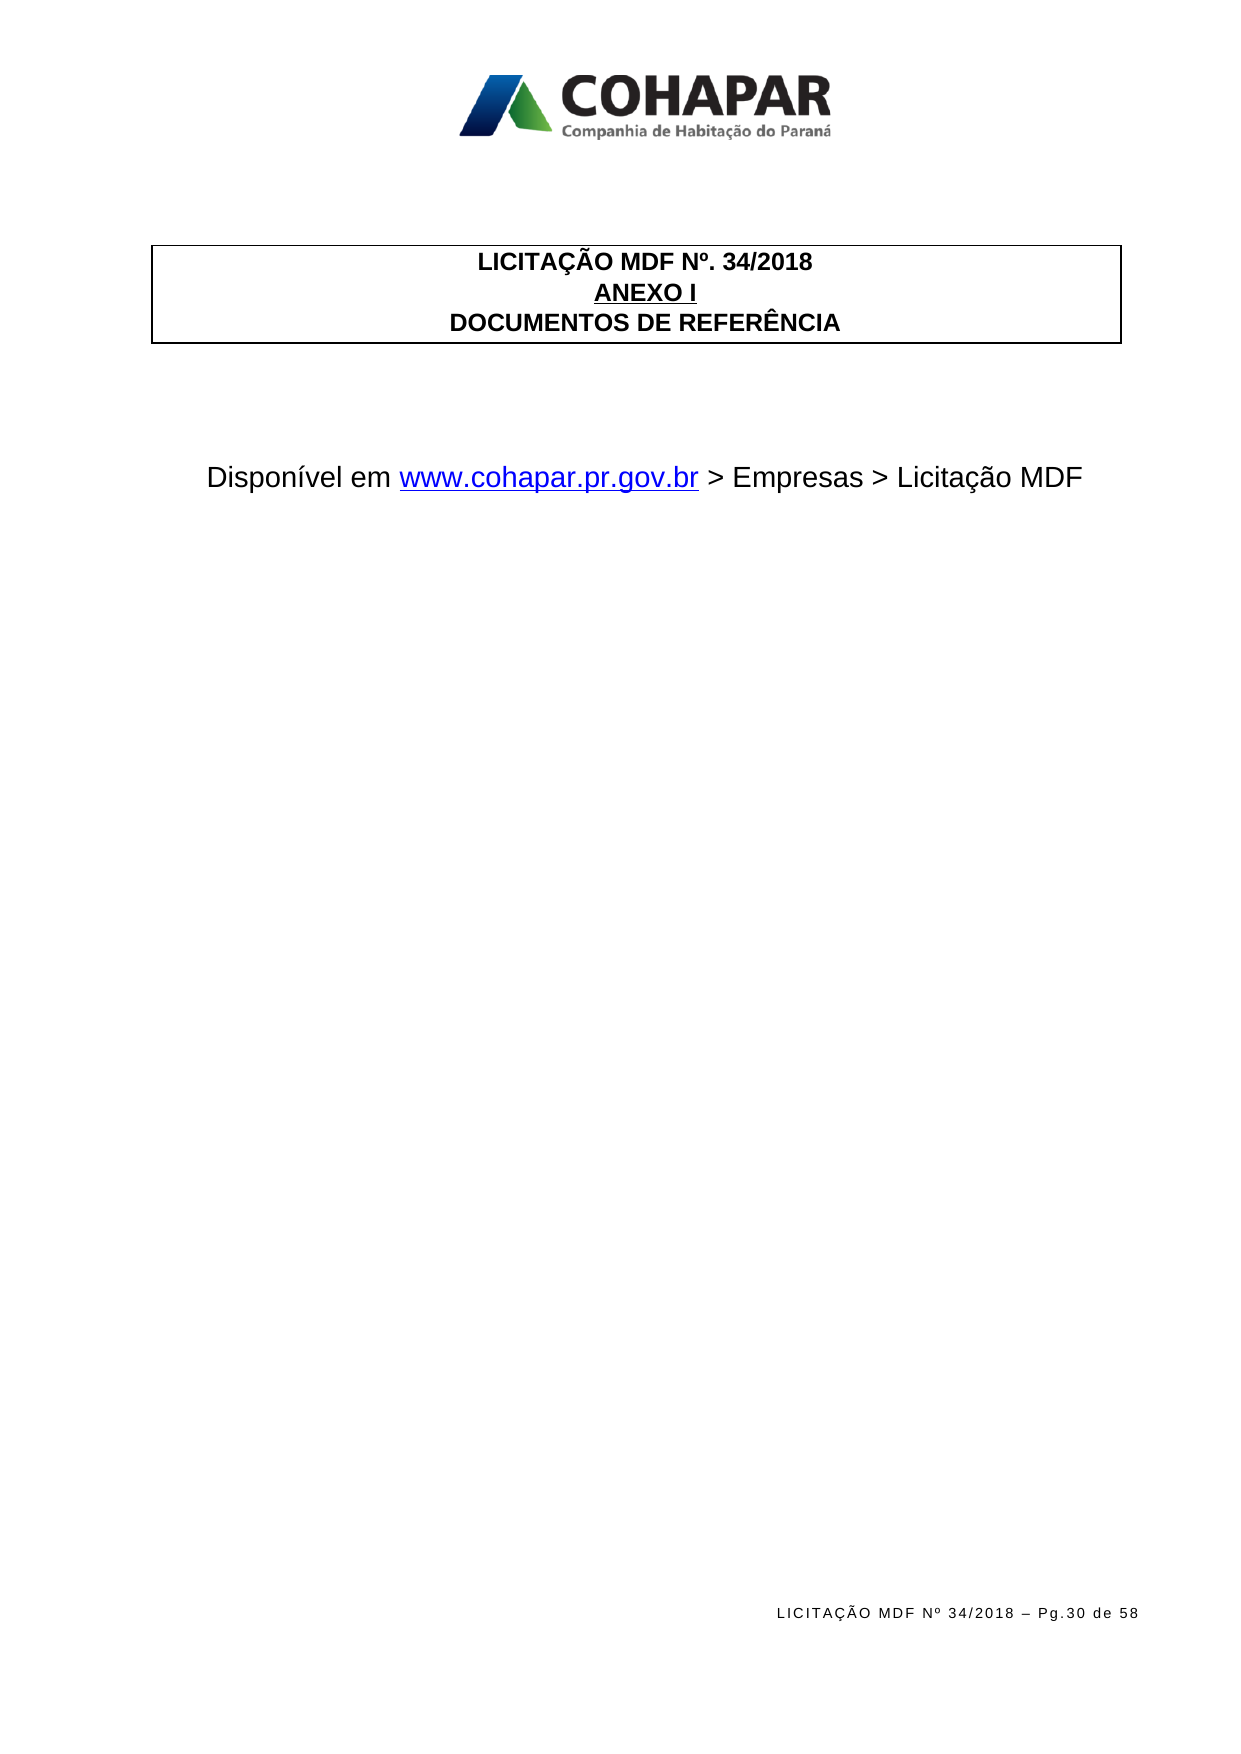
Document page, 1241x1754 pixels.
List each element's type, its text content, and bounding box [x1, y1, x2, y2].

text Disponível em www.cohapar.pr.gov.br > Empresas > Licitação MDF [152, 461, 1138, 494]
picture [459, 75, 831, 140]
